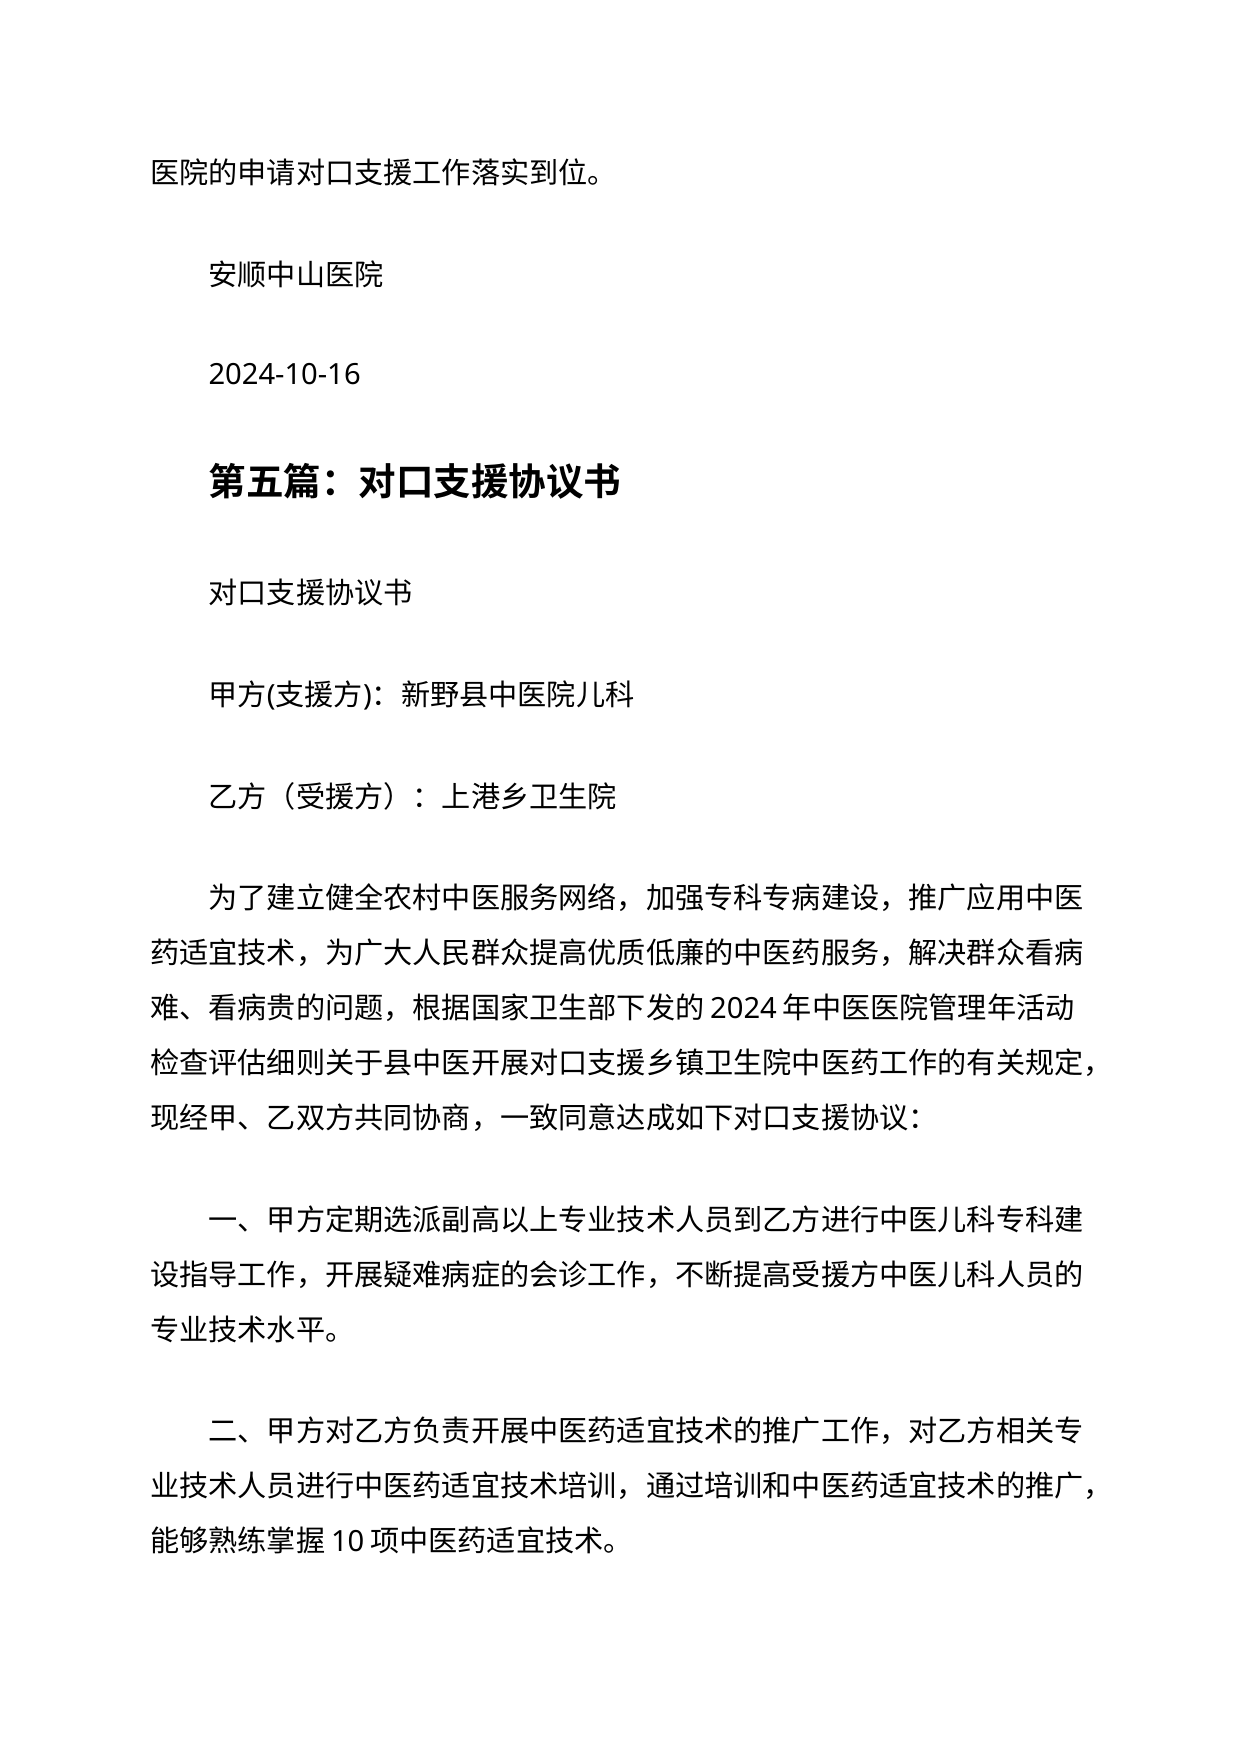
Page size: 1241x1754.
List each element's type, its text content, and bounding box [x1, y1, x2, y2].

text 二、甲方对乙方负责开展中医药适宜技术的推广工作，对乙方相关专业技术人员进行中医药适宜技术培训，通过培训和中医药适宜技术的推广，能够熟练掌握10项中医药适宜技术。 [150, 1408, 1090, 1560]
text 一、甲方定期选派副高以上专业技术人员到乙方进行中医儿科专科建设指导工作，开展疑难病症的会诊工作，不断提高受援方中医儿科人员的专业技术水平。 [150, 1196, 1090, 1348]
text 乙方（受援方）：上港乡卫生院 [150, 773, 1090, 815]
text 为了建立健全农村中医服务网络，加强专科专病建设，推广应用中医药适宜技术，为广大人民群众提高优质低廉的中医药服务，解决群众看病难、看病贵的问题，根据国家卫生部下发的2024年中医医院管理年活动检查评估细则关于县中医开展对口支援乡镇卫生院中医药工作的有关规定，现经甲、乙双方共同协商，一致同意达成如下对口支援协议： [150, 875, 1090, 1137]
text 安顺中山医院 [150, 252, 1090, 294]
text 第五篇：对口支援协议书 [150, 452, 1090, 506]
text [150, 150, 1090, 192]
text 2024-10-16 [150, 353, 1090, 393]
text 甲方(支援方)：新野县中医院儿科 [150, 671, 1090, 713]
text 对口支援协议书 [150, 569, 1090, 612]
